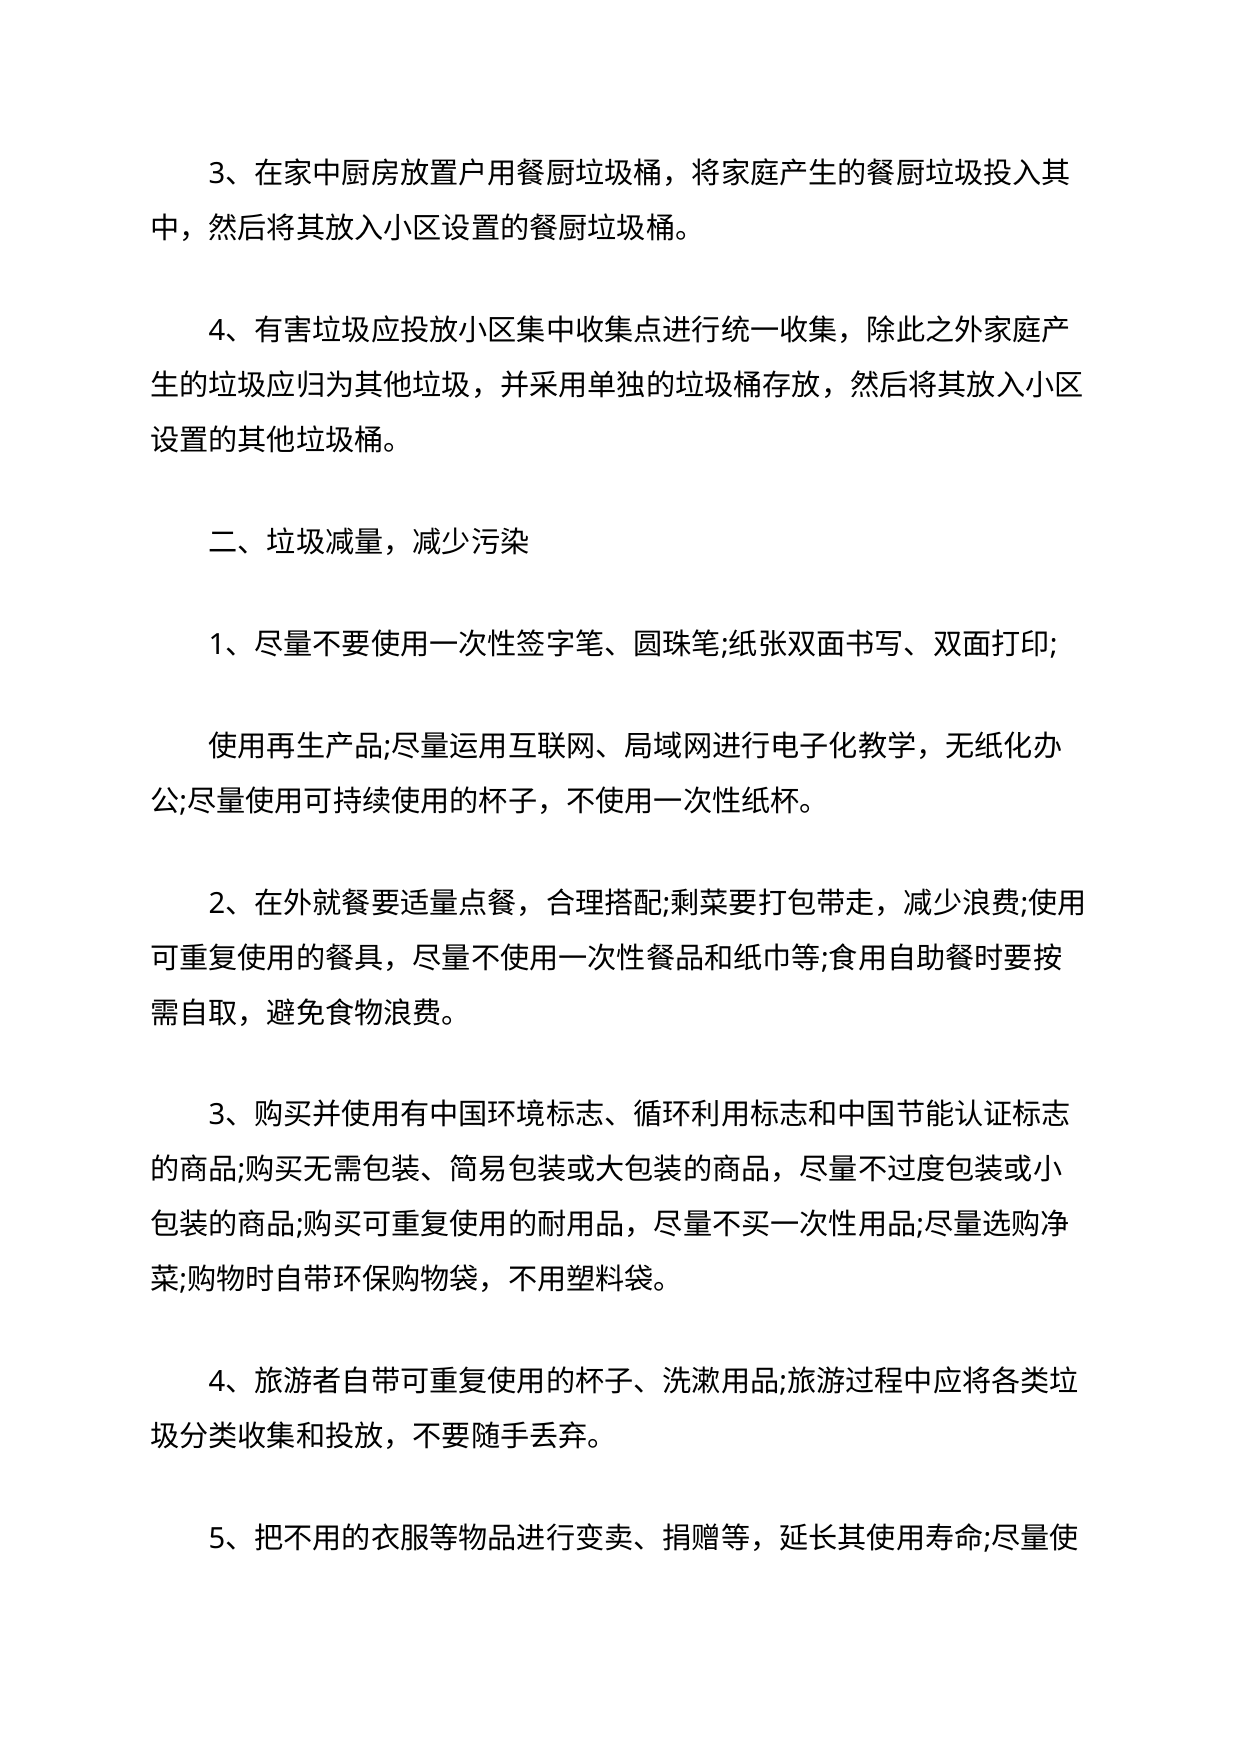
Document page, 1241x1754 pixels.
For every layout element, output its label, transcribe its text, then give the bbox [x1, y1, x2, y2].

text 2、在外就餐要适量点餐，合理搭配;剩菜要打包带走，减少浪费;使用可重复使用的餐具，尽量不使用一次性餐品和纸巾等;食用自助餐时要按需自取，避免食物浪费。 [150, 879, 1090, 1031]
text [150, 1515, 1090, 1557]
text 4、旅游者自带可重复使用的杯子、洗漱用品;旅游过程中应将各类垃圾分类收集和投放，不要随手丢弃。 [150, 1358, 1090, 1455]
text 3、购买并使用有中国环境标志、循环利用标志和中国节能认证标志的商品;购买无需包装、简易包装或大包装的商品，尽量不过度包装或小包装的商品;购买可重复使用的耐用品，尽量不买一次性用品;尽量选购净菜;购物时自带环保购物袋，不用塑料袋。 [150, 1091, 1090, 1298]
text 使用再生产品;尽量运用互联网、局域网进行电子化教学，无纸化办公;尽量使用可持续使用的杯子，不使用一次性纸杯。 [150, 722, 1090, 819]
text 1、尽量不要使用一次性签字笔、圆珠笔;纸张双面书写、双面打印; [150, 620, 1090, 663]
text 二、垃圾减量，减少污染 [150, 518, 1090, 561]
text 3、在家中厨房放置户用餐厨垃圾桶，将家庭产生的餐厨垃圾投入其中，然后将其放入小区设置的餐厨垃圾桶。 [150, 150, 1090, 247]
text 4、有害垃圾应投放小区集中收集点进行统一收集，除此之外家庭产生的垃圾应归为其他垃圾，并采用单独的垃圾桶存放，然后将其放入小区设置的其他垃圾桶。 [150, 307, 1090, 459]
